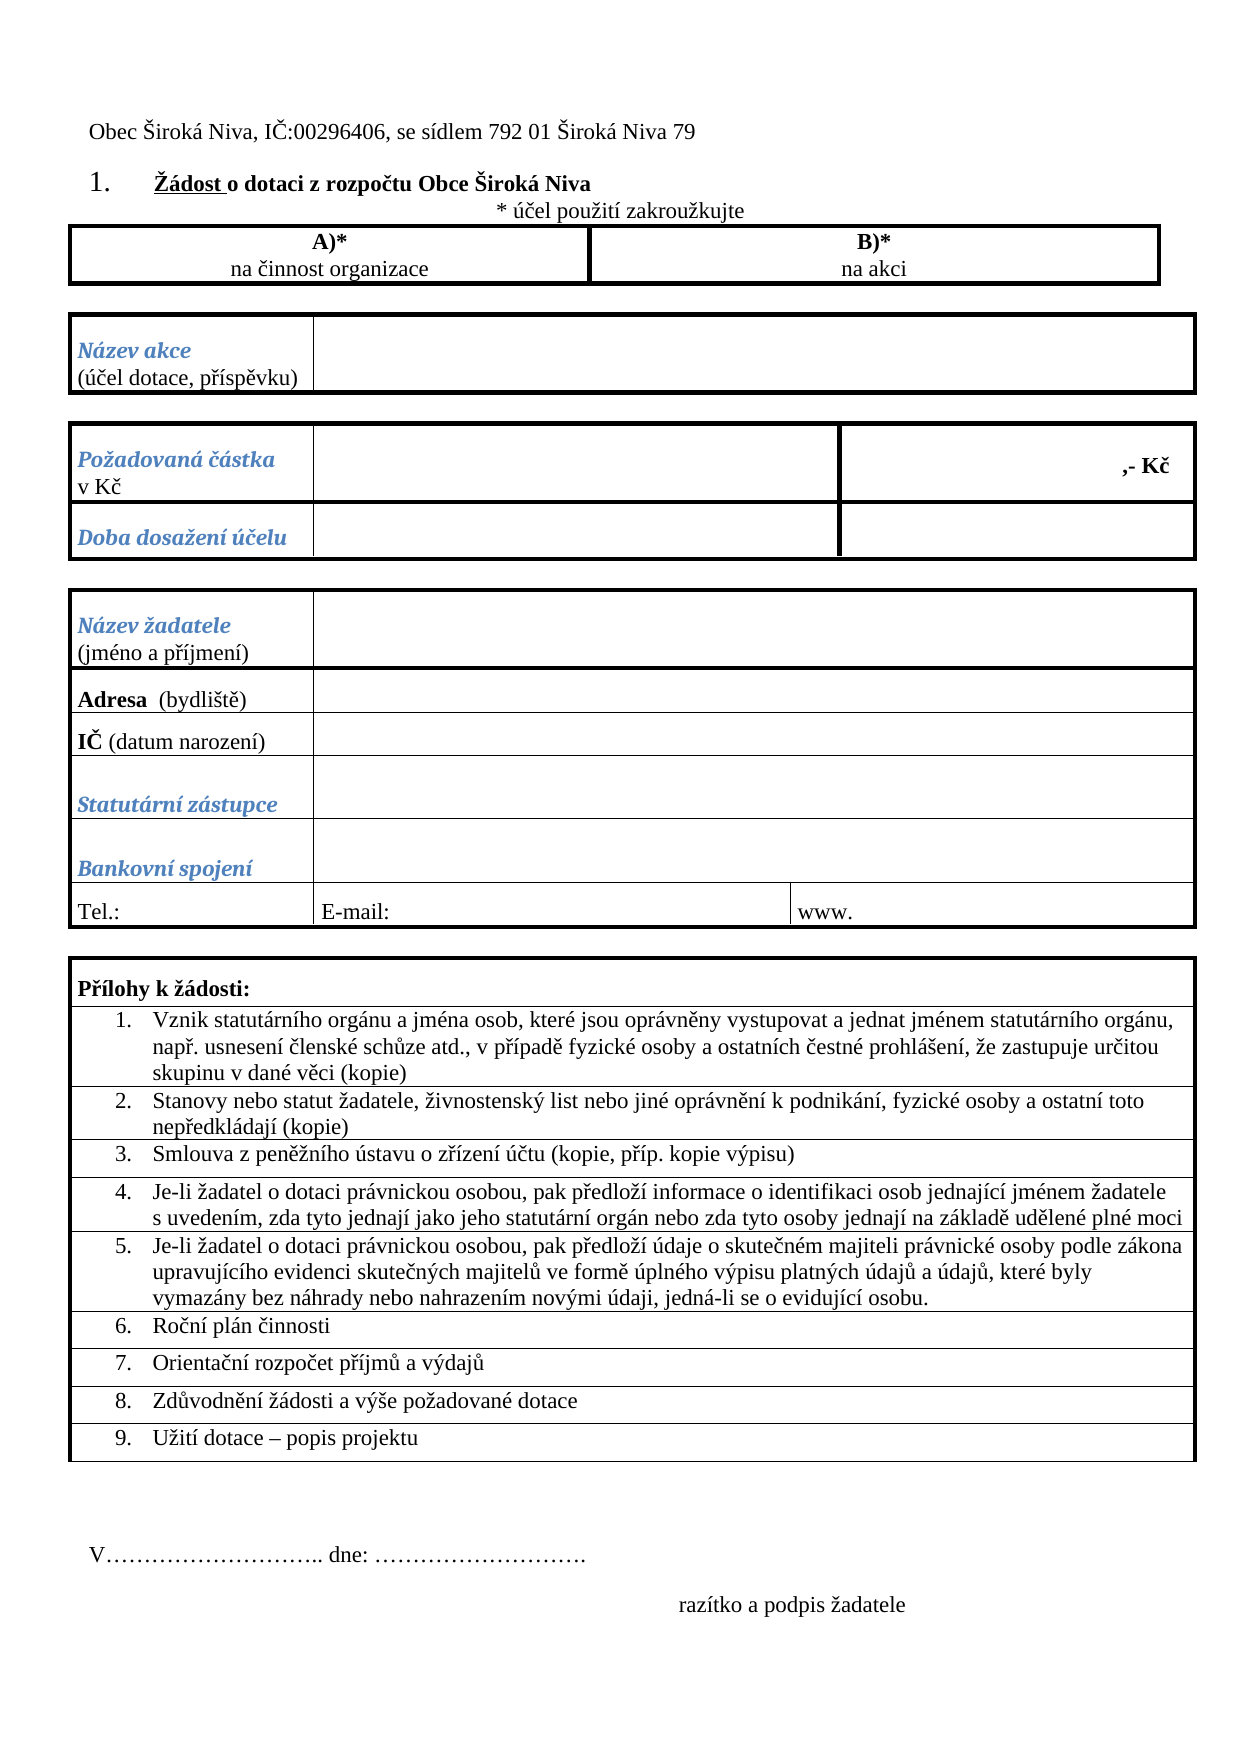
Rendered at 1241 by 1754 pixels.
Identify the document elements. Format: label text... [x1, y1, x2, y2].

table_cell [842, 504, 1193, 556]
table_cell [314, 504, 837, 556]
table_cell Stanovy nebo statut žadatele, živnostenský list nebo jiné oprávnění k podnikání, fyzické osoby a ostatní toto nepředkládají (kopie) [72, 1087, 1193, 1139]
table_cell Statutární zástupce [72, 756, 313, 818]
text Obec Široká Niva, IČ:00296406, se sídlem 792 01 Široká Niva 79 [89, 118, 1152, 144]
table_cell Je-li žadatel o dotaci právnickou osobou, pak předloží údaje o skutečném majiteli právnické osoby podle zákona upravujícího evidenci skutečných majitelů ve formě úplného výpisu platných údajů a údajů, které byly vymazány bez náhrady nebo nahrazením novými údaji, jedná-li se o evidující osobu. [72, 1232, 1193, 1311]
table_header Požadovaná částka v Kč [72, 426, 313, 499]
table_cell [314, 713, 1193, 755]
table_cell Bankovní spojení [72, 819, 313, 882]
table_cell Doba dosažení účelu [72, 504, 313, 556]
table_cell Smlouva z peněžního ústavu o zřízení účtu (kopie, příp. kopie výpisu) [72, 1140, 1193, 1177]
table_cell IČ (datum narození) [72, 713, 313, 755]
table_cell Je-li žadatel o dotaci právnickou osobou, pak předloží informace o identifikaci osob jednající jménem žadatele s uvedením, zda tyto jednají jako jeho statutární orgán nebo zda tyto osoby jednají na základě udělené plné moci [72, 1178, 1193, 1231]
text razítko a podpis žadatele [89, 1591, 1152, 1618]
table_header Přílohy k žádosti: [72, 960, 1193, 1006]
text * účel použití zakroužkujte [89, 197, 1152, 223]
text V……………………….. dne: ………………………. [89, 1541, 1152, 1567]
table_cell Zdůvodnění žádosti a výše požadované dotace [72, 1387, 1193, 1423]
table_header [314, 426, 837, 499]
table_cell Roční plán činnosti [72, 1312, 1193, 1348]
table_cell E-mail: [314, 883, 790, 924]
table_cell Orientační rozpočet příjmů a výdajů [72, 1349, 1193, 1386]
table_header Název akce (účel dotace, příspěvku) [72, 317, 313, 390]
table_cell www. [791, 883, 1193, 924]
table_cell [314, 670, 1193, 712]
table_header Název žadatele (jméno a příjmení) [72, 592, 313, 666]
subtitle Žádost o dotaci z rozpočtu Obce Široká Niva [89, 164, 1152, 197]
table_header B)* na akci [592, 228, 1157, 281]
table_header [314, 592, 1193, 666]
table_cell Vznik statutárního orgánu a jména osob, které jsou oprávněny vystupovat a jednat jménem statutárního orgánu, např. usnesení členské schůze atd., v případě fyzické osoby a ostatních čestné prohlášení, že zastupuje určitou skupinu v dané věci (kopie) [72, 1007, 1193, 1086]
table_cell Tel.: [72, 883, 313, 924]
table_header [314, 317, 1193, 390]
table_cell Adresa (bydliště) [72, 670, 313, 712]
table_cell [314, 819, 1193, 882]
table_cell Užití dotace – popis projektu [72, 1424, 1193, 1461]
table_cell [314, 756, 1193, 818]
table_header A)* na činnost organizace [72, 228, 587, 281]
table_header ,- Kč [842, 426, 1193, 499]
